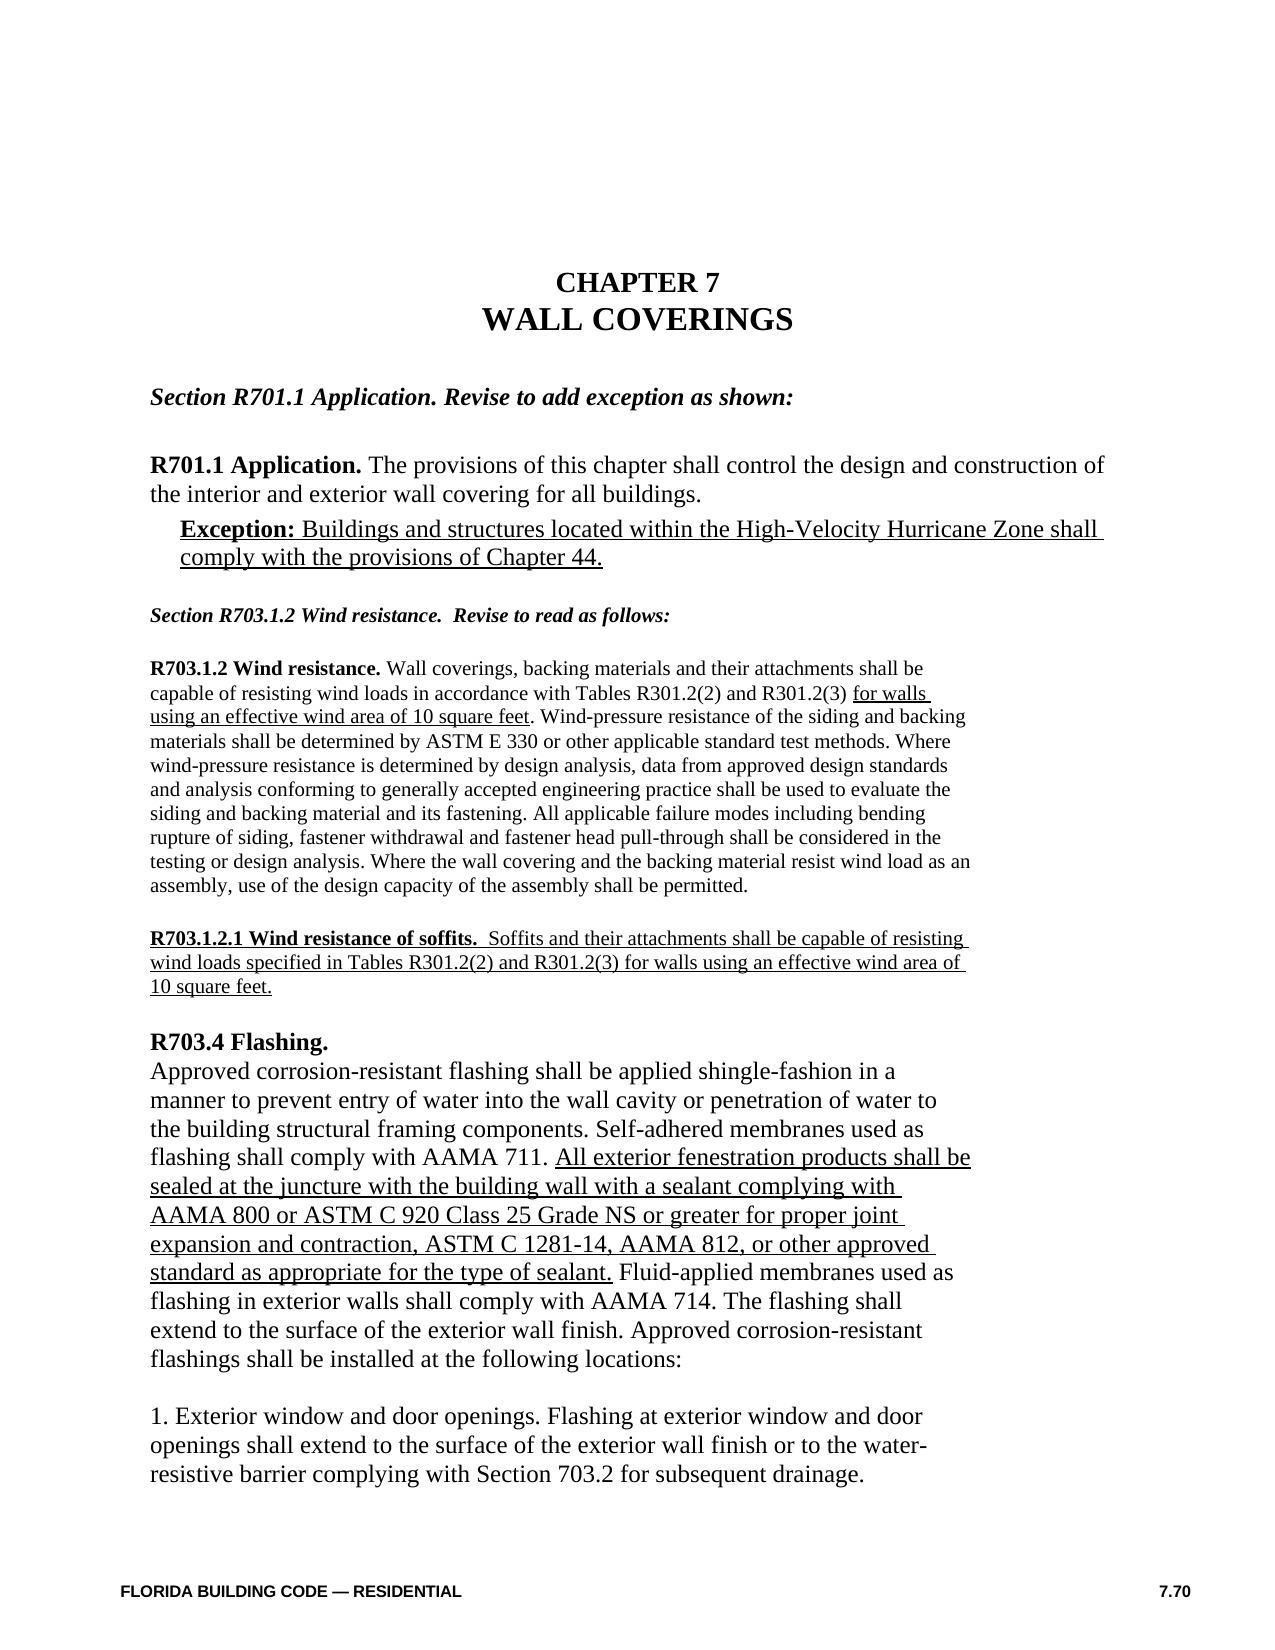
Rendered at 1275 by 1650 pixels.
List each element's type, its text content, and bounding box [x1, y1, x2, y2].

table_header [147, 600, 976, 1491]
text WALL COVERINGS [150, 299, 1125, 337]
text Section R701.1 Application. Revise to add exception as shown: [150, 382, 1125, 411]
text R701.1 Application. The provisions of this chapter shall control the design and construction of the interior and exterior wall covering for all buildings. [150, 450, 1125, 508]
text CHAPTER 7 [150, 265, 1125, 299]
text Exception: Buildings and structures located within the High-Velocity Hurricane Zone shall comply with the provisions of Chapter 44. [180, 514, 1125, 571]
